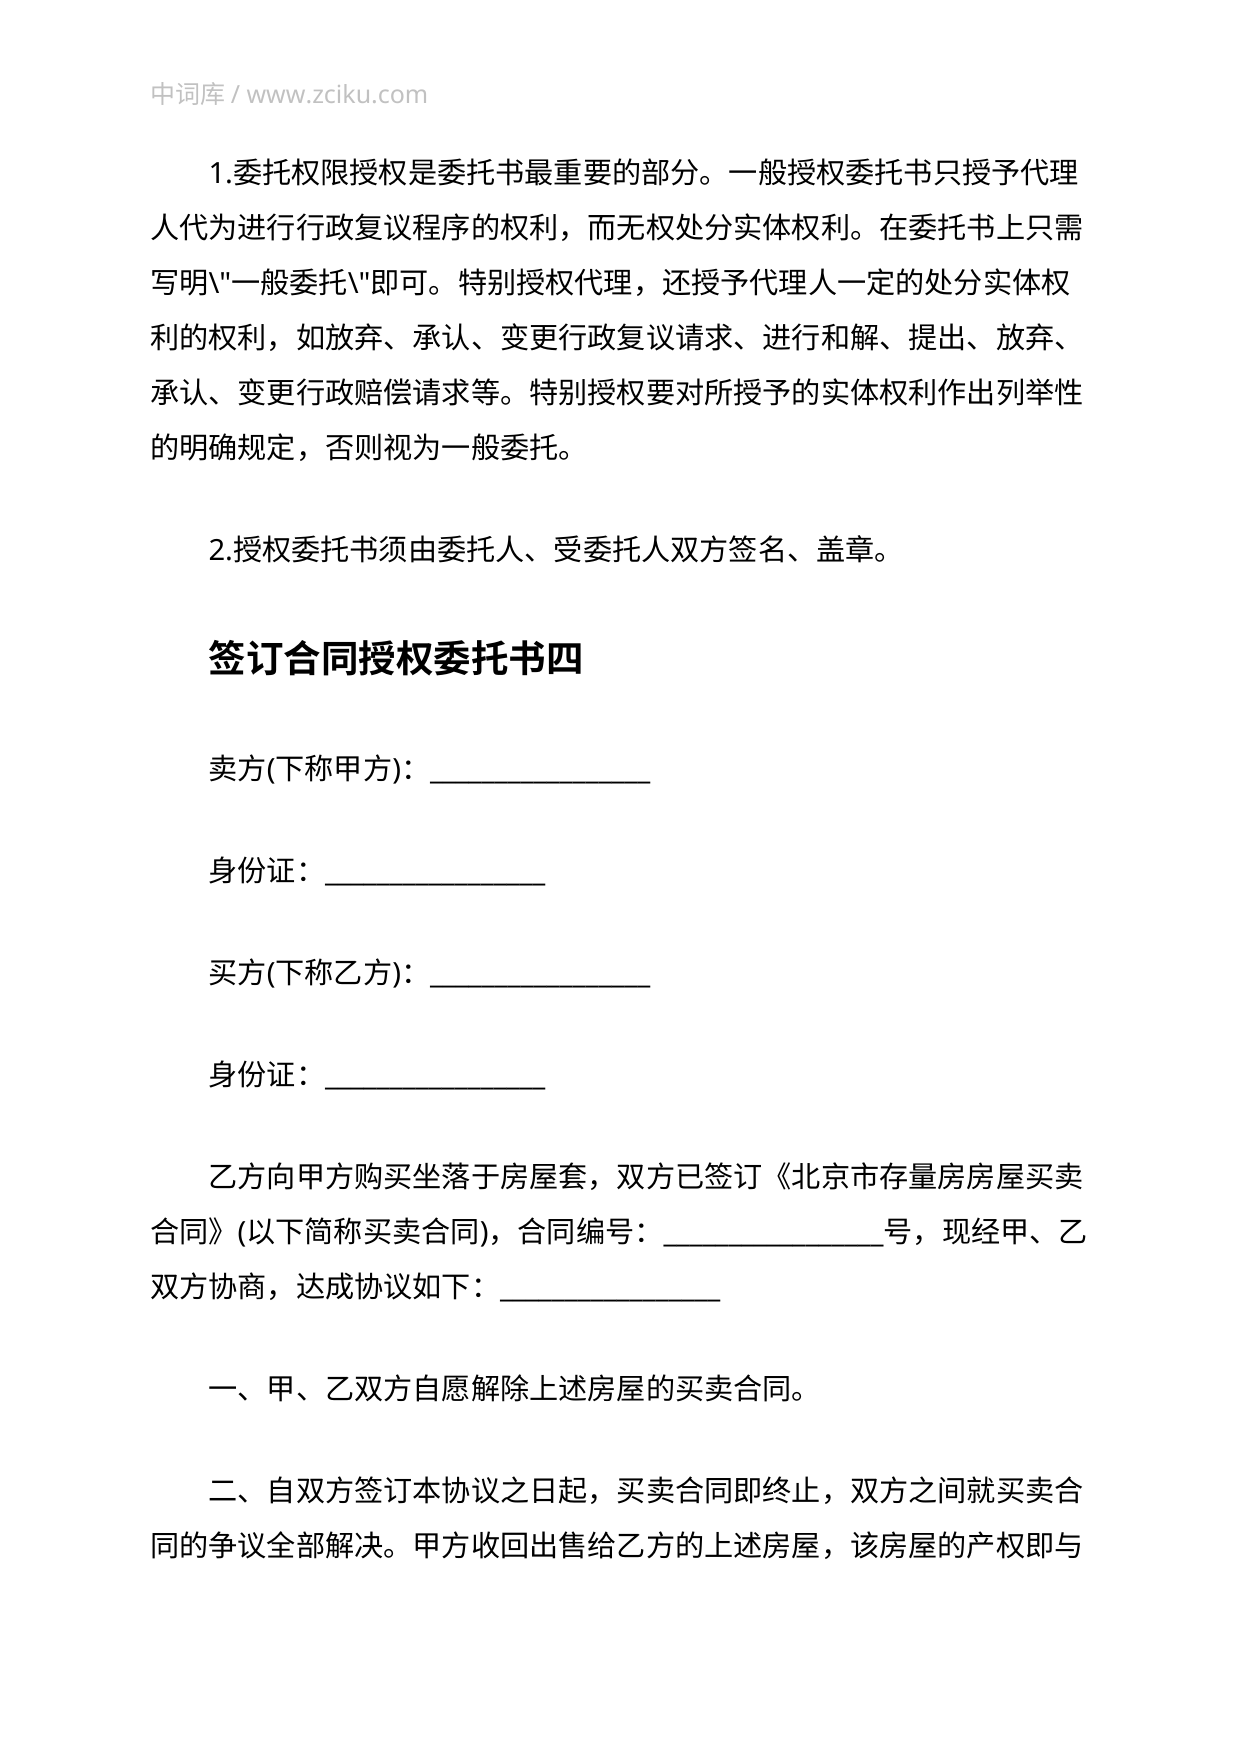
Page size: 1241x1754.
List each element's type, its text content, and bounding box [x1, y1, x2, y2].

text 1.委托权限授权是委托书最重要的部分。一般授权委托书只授予代理人代为进行行政复议程序的权利，而无权处分实体权利。在委托书上只需写明\"一般委托\"即可。特别授权代理，还授予代理人一定的处分实体权利的权利，如放弃、承认、变更行政复议请求、进行和解、提出、放弃、承认、变更行政赔偿请求等。特别授权要对所授予的实体权利作出列举性的明确规定，否则视为一般委托。 [150, 150, 1090, 467]
text 一、甲、乙双方自愿解除上述房屋的买卖合同。 [150, 1366, 1090, 1408]
text 卖方(下称甲方)：_________________ [150, 746, 1090, 788]
text 乙方向甲方购买坐落于房屋套，双方已签订《北京市存量房房屋买卖合同》(以下简称买卖合同)，合同编号：_________________号，现经甲、乙双方协商，达成协议如下：_________________ [150, 1154, 1090, 1306]
text 签订合同授权委托书四 [150, 628, 1090, 683]
text 身份证：_________________ [150, 1052, 1090, 1094]
text 买方(下称乙方)：_________________ [150, 950, 1090, 992]
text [150, 1467, 1090, 1564]
text 2.授权委托书须由委托人、受委托人双方签名、盖章。 [150, 526, 1090, 569]
text 身份证：_________________ [150, 848, 1090, 890]
